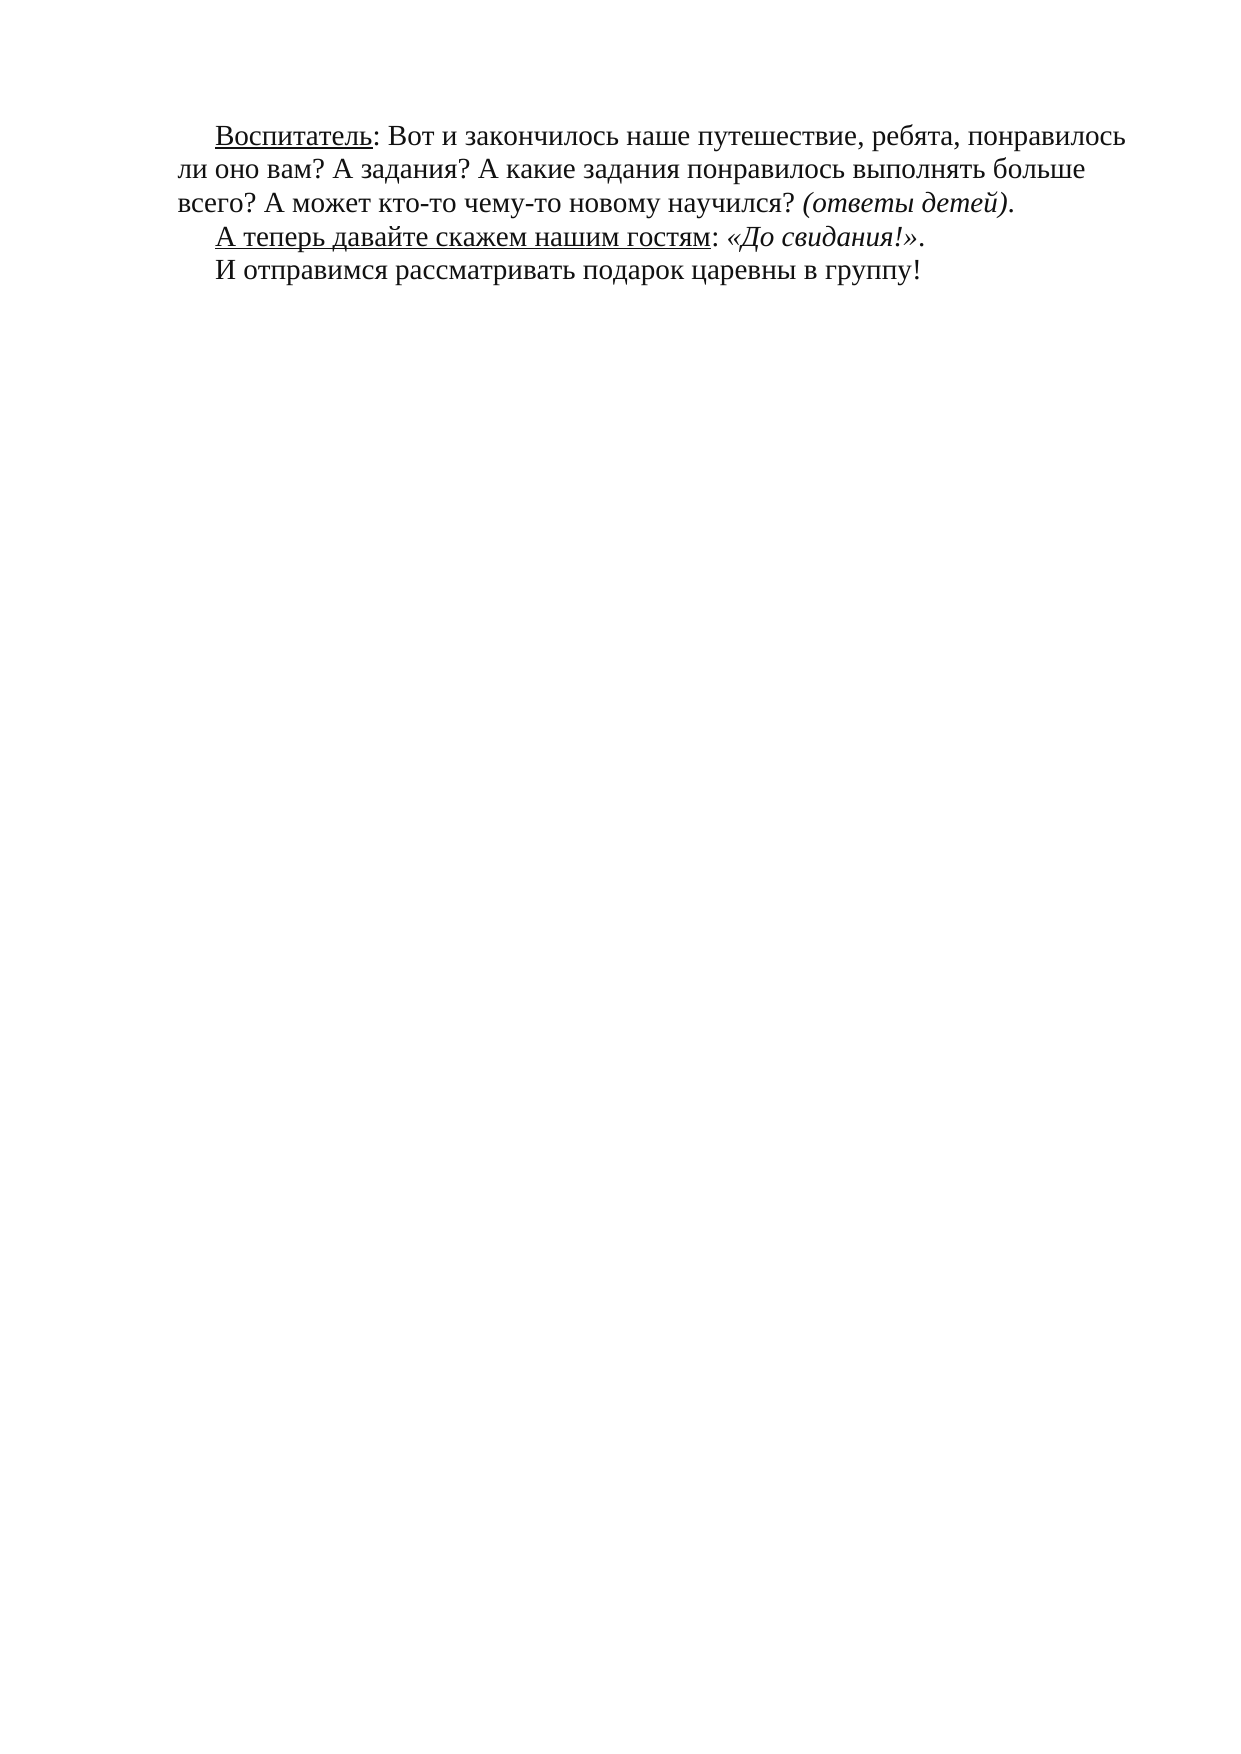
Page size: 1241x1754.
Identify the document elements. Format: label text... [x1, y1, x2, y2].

text И отправимся рассматривать подарок царевны в группу! [177, 252, 1152, 286]
text А теперь давайте скажем нашим гостям: «До свидания!». [177, 219, 1152, 252]
text Воспитатель: Вот и закончилось наше путешествие, ребята, понравилось ли оно вам? А задания? А какие задания понравилось выполнять больше всего? А может кто-то чему-то новому научился? (ответы детей). [177, 118, 1152, 219]
